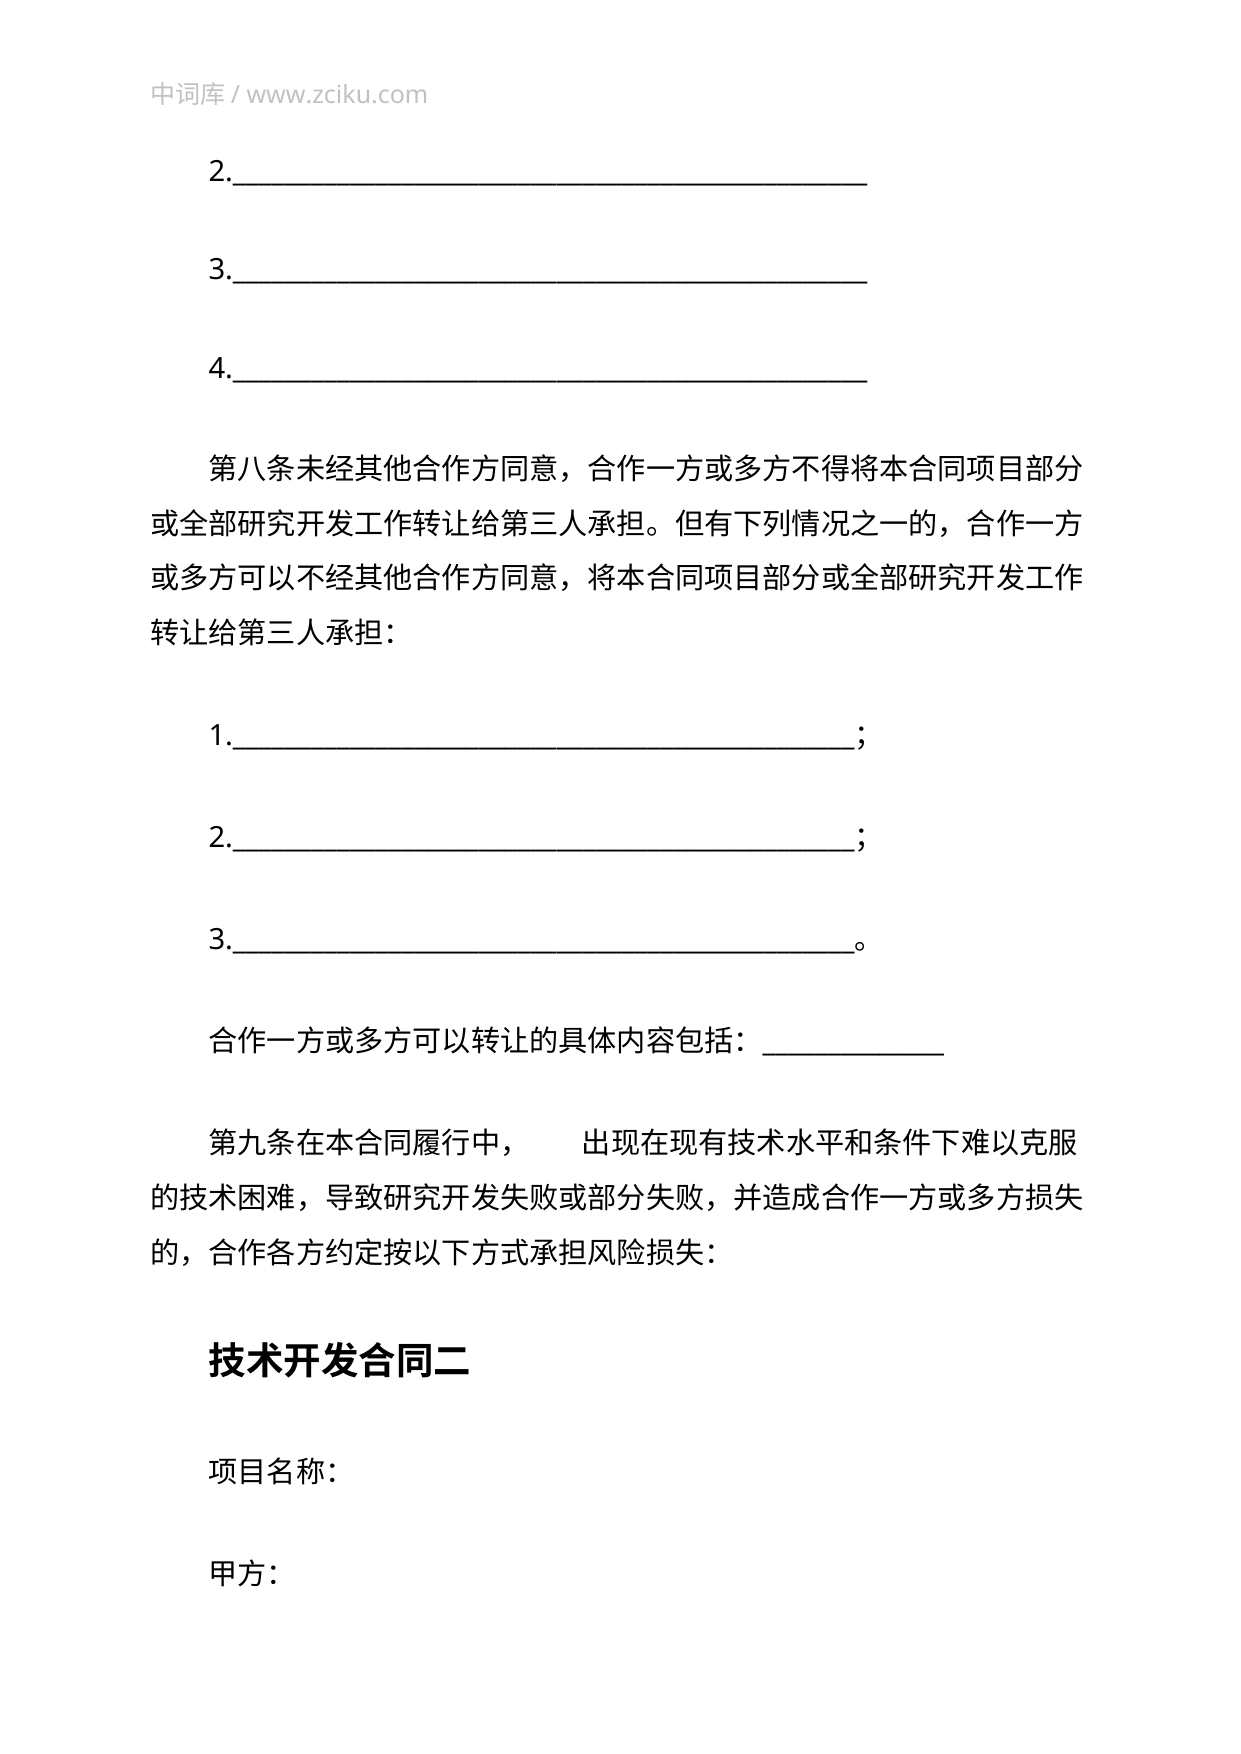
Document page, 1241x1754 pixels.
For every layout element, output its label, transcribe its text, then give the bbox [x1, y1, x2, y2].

text 2.________________________________________________； [150, 814, 1090, 856]
text 3.________________________________________________。 [150, 916, 1090, 958]
text 1.________________________________________________； [150, 712, 1090, 754]
text 第九条在本合同履行中， 出现在现有技术水平和条件下难以克服的技术困难，导致研究开发失败或部分失败，并造成合作一方或多方损失的，合作各方约定按以下方式承担风险损失： [150, 1120, 1090, 1272]
text 2._________________________________________________ [150, 150, 1090, 190]
text 甲方： [150, 1550, 1090, 1593]
text 合作一方或多方可以转让的具体内容包括：______________ [150, 1018, 1090, 1060]
text 技术开发合同二 [150, 1331, 1090, 1386]
text 4._________________________________________________ [150, 347, 1090, 387]
text 第八条未经其他合作方同意，合作一方或多方不得将本合同项目部分或全部研究开发工作转让给第三人承担。但有下列情况之一的，合作一方或多方可以不经其他合作方同意，将本合同项目部分或全部研究开发工作转让给第三人承担： [150, 445, 1090, 652]
text 3._________________________________________________ [150, 248, 1090, 288]
text 项目名称： [150, 1449, 1090, 1491]
